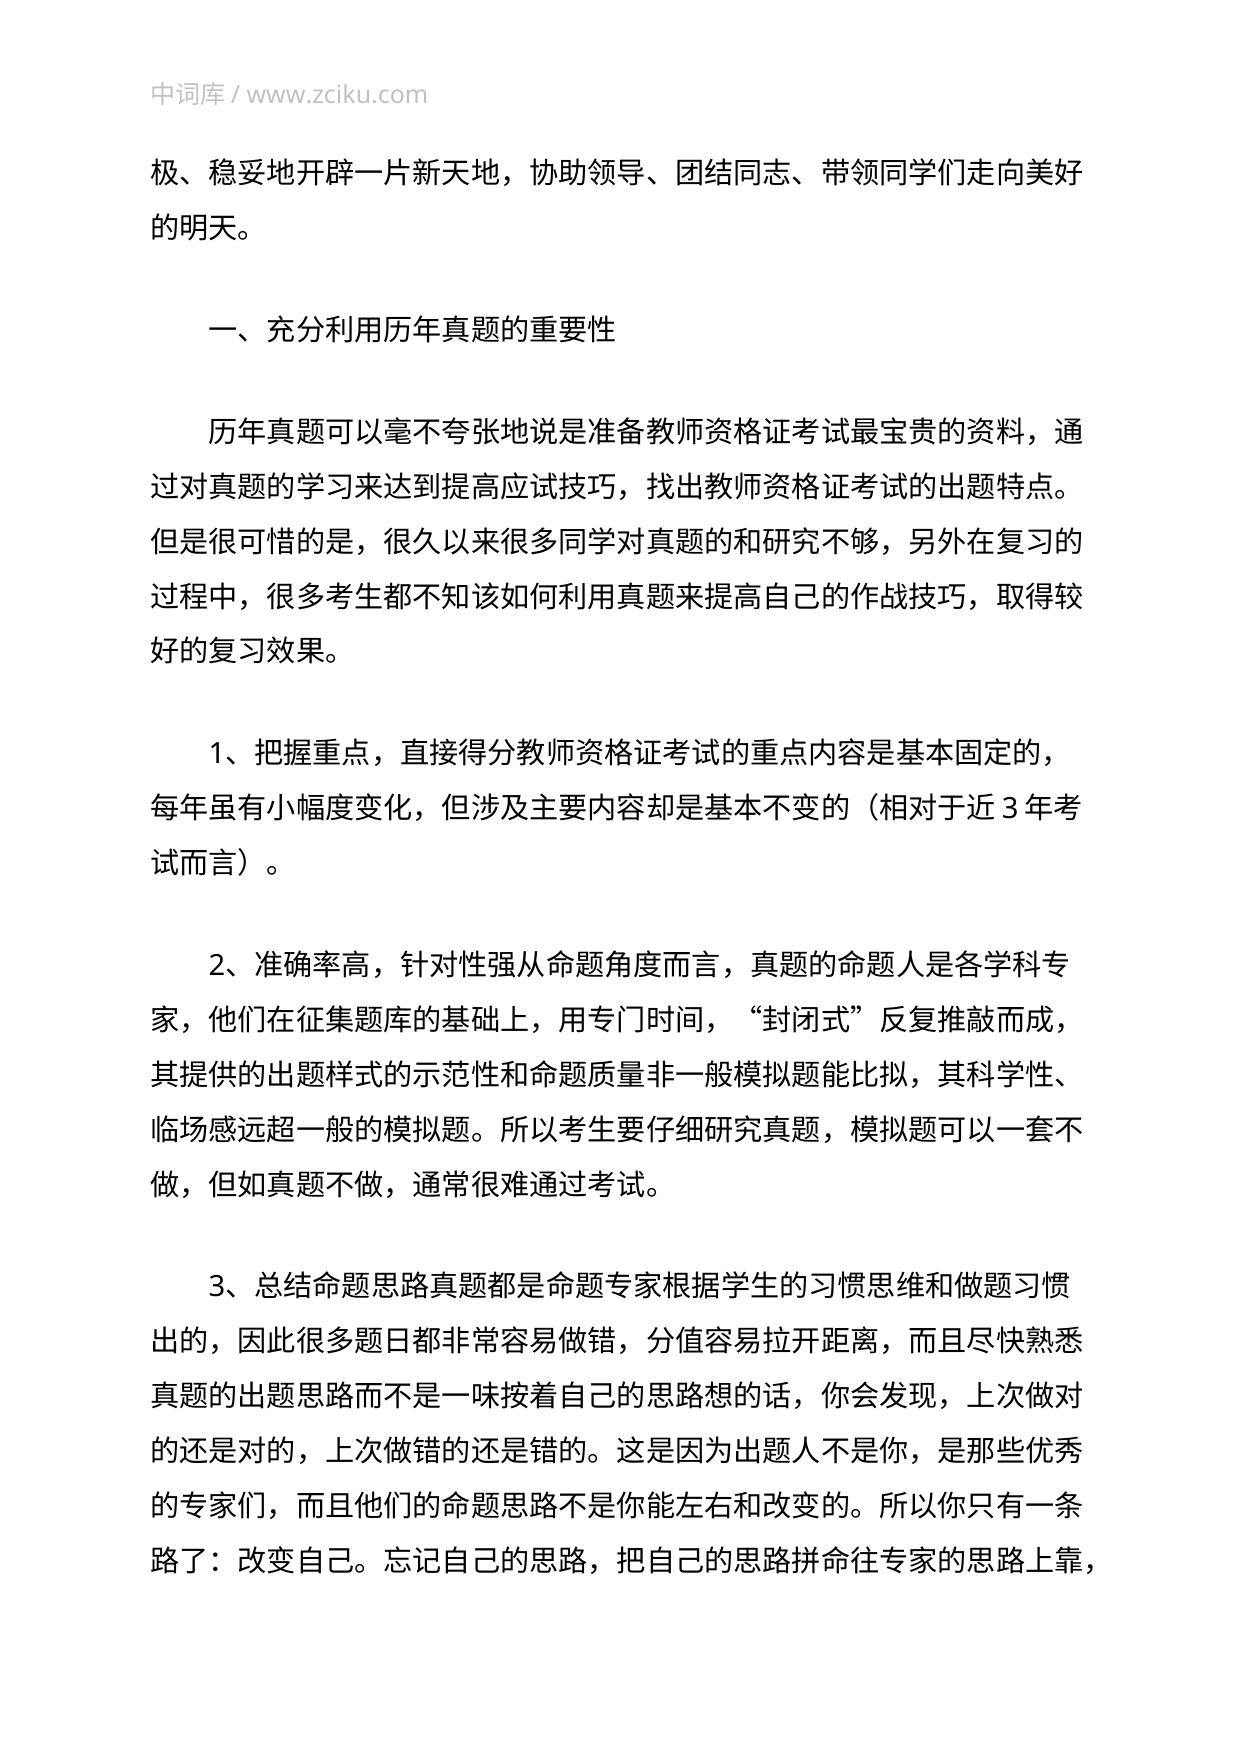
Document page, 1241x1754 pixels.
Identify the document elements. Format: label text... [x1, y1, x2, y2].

text 1、把握重点，直接得分教师资格证考试的重点内容是基本固定的，每年虽有小幅度变化，但涉及主要内容却是基本不变的（相对于近3年考试而言）。 [150, 730, 1090, 882]
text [150, 150, 1090, 247]
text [150, 1263, 1090, 1580]
text 历年真题可以毫不夸张地说是准备教师资格证考试最宝贵的资料，通过对真题的学习来达到提高应试技巧，找出教师资格证考试的出题特点。但是很可惜的是，很久以来很多同学对真题的和研究不够，另外在复习的过程中，很多考生都不知该如何利用真题来提高自己的作战技巧，取得较好的复习效果。 [150, 408, 1090, 670]
text 一、充分利用历年真题的重要性 [150, 307, 1090, 349]
text 2、准确率高，针对性强从命题角度而言，真题的命题人是各学科专家，他们在征集题库的基础上，用专门时间，“封闭式”反复推敲而成，其提供的出题样式的示范性和命题质量非一般模拟题能比拟，其科学性、临场感远超一般的模拟题。所以考生要仔细研究真题，模拟题可以一套不做，但如真题不做，通常很难通过考试。 [150, 942, 1090, 1203]
